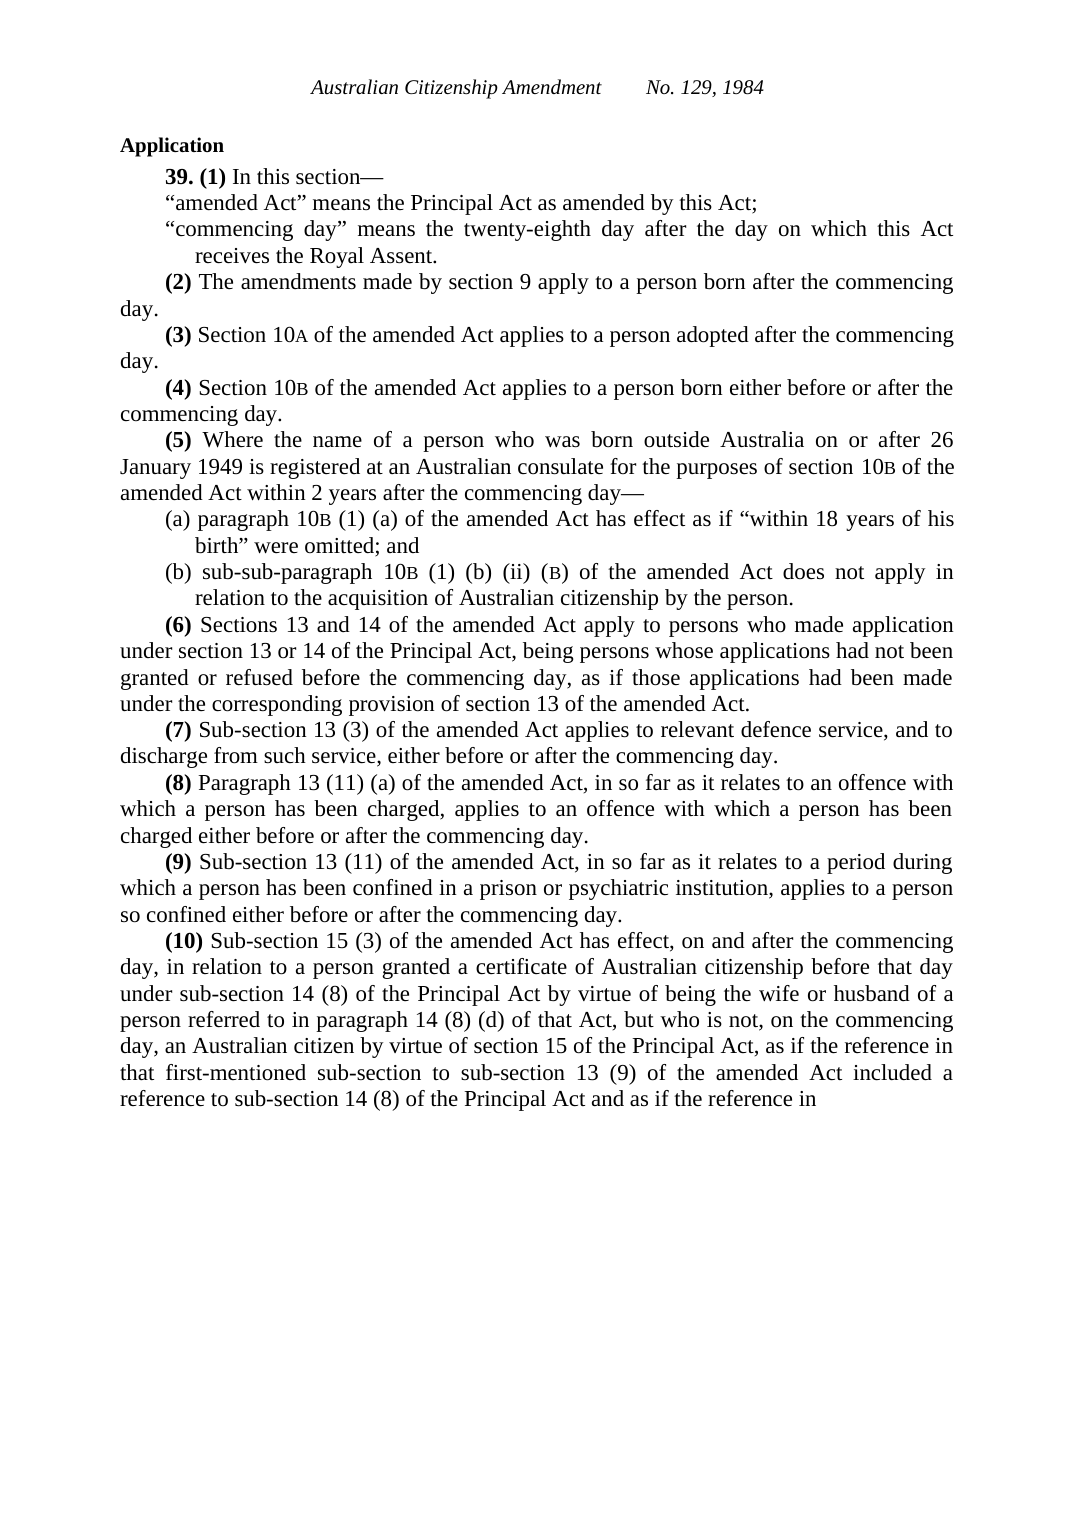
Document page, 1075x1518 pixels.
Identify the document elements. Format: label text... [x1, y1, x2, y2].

text (b) sub-sub-paragraph 10b (1) (b) (ii) (b) of the amended Act does not apply in relation to the acquisition of Australian citizenship by the person. [165, 558, 955, 611]
text (4) Section 10b of the amended Act applies to a person born either before or after the commencing day. [120, 374, 955, 426]
text (3) Section 10a of the amended Act applies to a person adopted after the commencing day. [120, 321, 955, 374]
text (10) Sub-section 15 (3) of the amended Act has effect, on and after the commencing day, in relation to a person granted a certificate of Australian citizenship before that day under sub-section 14 (8) of the Principal Act by virtue of being the wife or husband of a person referred to in paragraph 14 (8) (d) of that Act, but who is not, on the commencing day, an Australian citizen by virtue of section 15 of the Principal Act, as if the reference in that first-mentioned sub-section to sub-section 13 (9) of the amended Act included a reference to sub-section 14 (8) of the Principal Act and as if the reference in [120, 927, 955, 1112]
text (2) The amendments made by section 9 apply to a person born after the commencing day. [120, 268, 955, 321]
text (7) Sub-section 13 (3) of the amended Act applies to relevant defence service, and to discharge from such service, either before or after the commencing day. [120, 716, 955, 769]
text “amended Act” means the Principal Act as amended by this Act; [165, 189, 955, 216]
text “commencing day” means the twenty-eighth day after the day on which this Act receives the Royal Assent. [165, 216, 955, 268]
text (a) paragraph 10b (1) (a) of the amended Act has effect as if “within 18 years of his birth” were omitted; and [165, 505, 955, 558]
text (6) Sections 13 and 14 of the amended Act apply to persons who made application under section 13 or 14 of the Principal Act, being persons whose applications had not been granted or refused before the commencing day, as if those applications had been made under the corresponding provision of section 13 of the amended Act. [120, 611, 955, 716]
text (5) Where the name of a person who was born outside Australia on or after 26 January 1949 is registered at an Australian consulate for the purposes of section 10b of the amended Act within 2 years after the commencing day— [120, 426, 955, 505]
text (9) Sub-section 13 (11) of the amended Act, in so far as it relates to a period during which a person has been confined in a prison or psychiatric institution, applies to a person so confined either before or after the commencing day. [120, 848, 955, 927]
text 39. (1) In this section— [120, 163, 955, 189]
text (8) Paragraph 13 (11) (a) of the amended Act, in so far as it relates to an offence with which a person has been charged, applies to an offence with which a person has been charged either before or after the commencing day. [120, 769, 955, 848]
text Application [120, 132, 955, 157]
